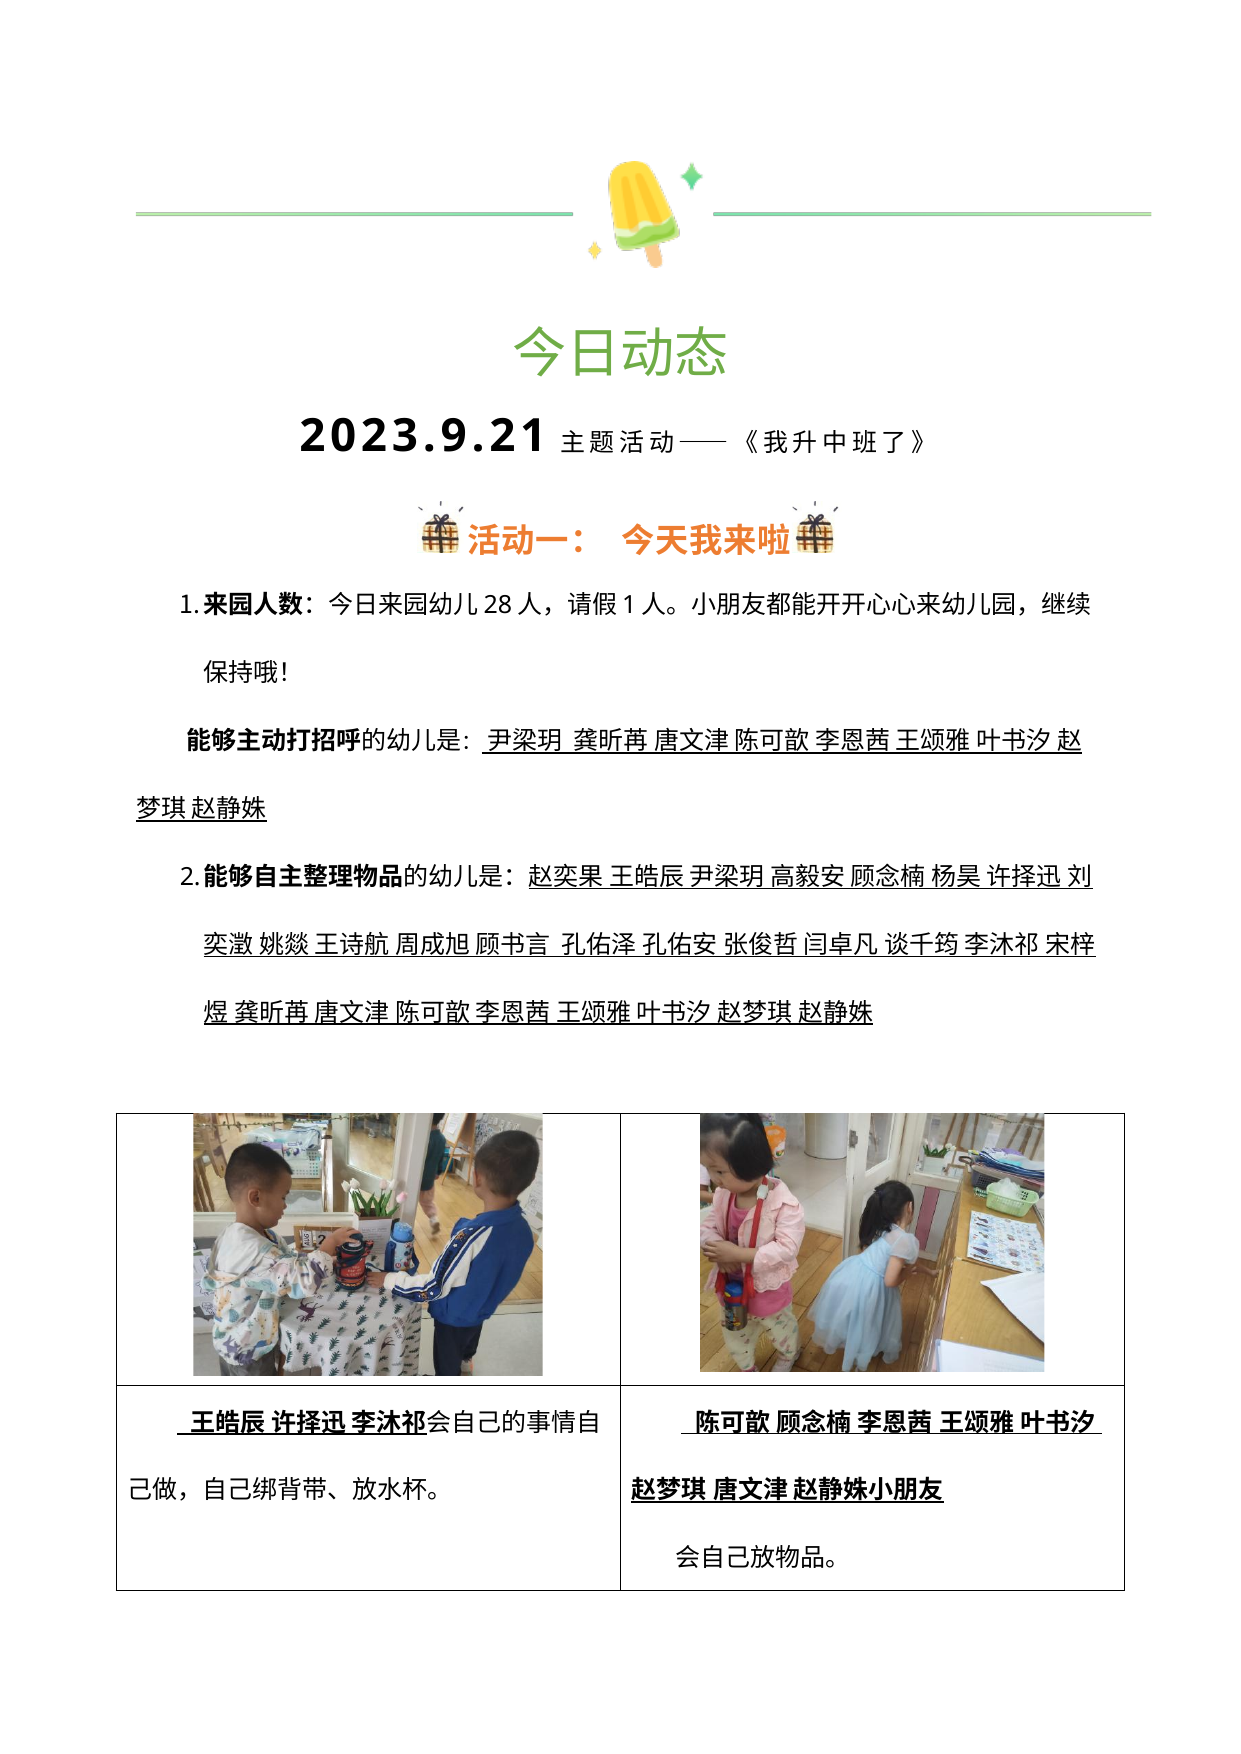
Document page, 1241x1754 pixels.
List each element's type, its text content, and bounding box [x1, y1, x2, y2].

text 2023.9.21主题活动——《我升中班了》 [136, 399, 1104, 501]
table_header [621, 1114, 1124, 1385]
list 来园人数：今日来园幼儿28人，请假1人。小朋友都能开开心心来幼儿园，继续保持哦！ [179, 569, 1104, 705]
text 活动一： 今天我来啦 [136, 501, 1104, 569]
text 今日动态 [136, 268, 1104, 399]
text 能够主动打招呼的幼儿是： 尹梁玥 龚昕苒 唐文津 陈可歆 李恩茜 王颂雅 叶书汐 赵梦琪 赵静姝 [136, 705, 1104, 841]
picture [417, 501, 468, 553]
picture [193, 1113, 543, 1376]
table_cell 王皓辰 许择迅 李沐祁会自己的事情自己做，自己绑背带、放水杯。 [117, 1386, 620, 1590]
picture [135, 161, 1152, 268]
list 能够自主整理物品的幼儿是：赵奕果 王皓辰 尹梁玥 高毅安 顾念楠 杨昊 许择迅 刘奕澂 姚燚 王诗航 周成旭 顾书言 孔佑泽 孔佑安 张俊哲 闫卓凡 谈千筠 李沐祁 宋梓煜 龚昕苒 唐文津 陈可歆 李恩茜 王颂雅 叶书汐 赵梦琪 赵静姝 [179, 841, 1104, 1044]
picture [791, 501, 843, 553]
table_cell 陈可歆 顾念楠 李恩茜 王颂雅 叶书汐 赵梦琪 唐文津 赵静姝小朋友 会自己放物品。 [621, 1386, 1124, 1590]
picture [700, 1113, 1045, 1372]
table_header [117, 1114, 620, 1385]
